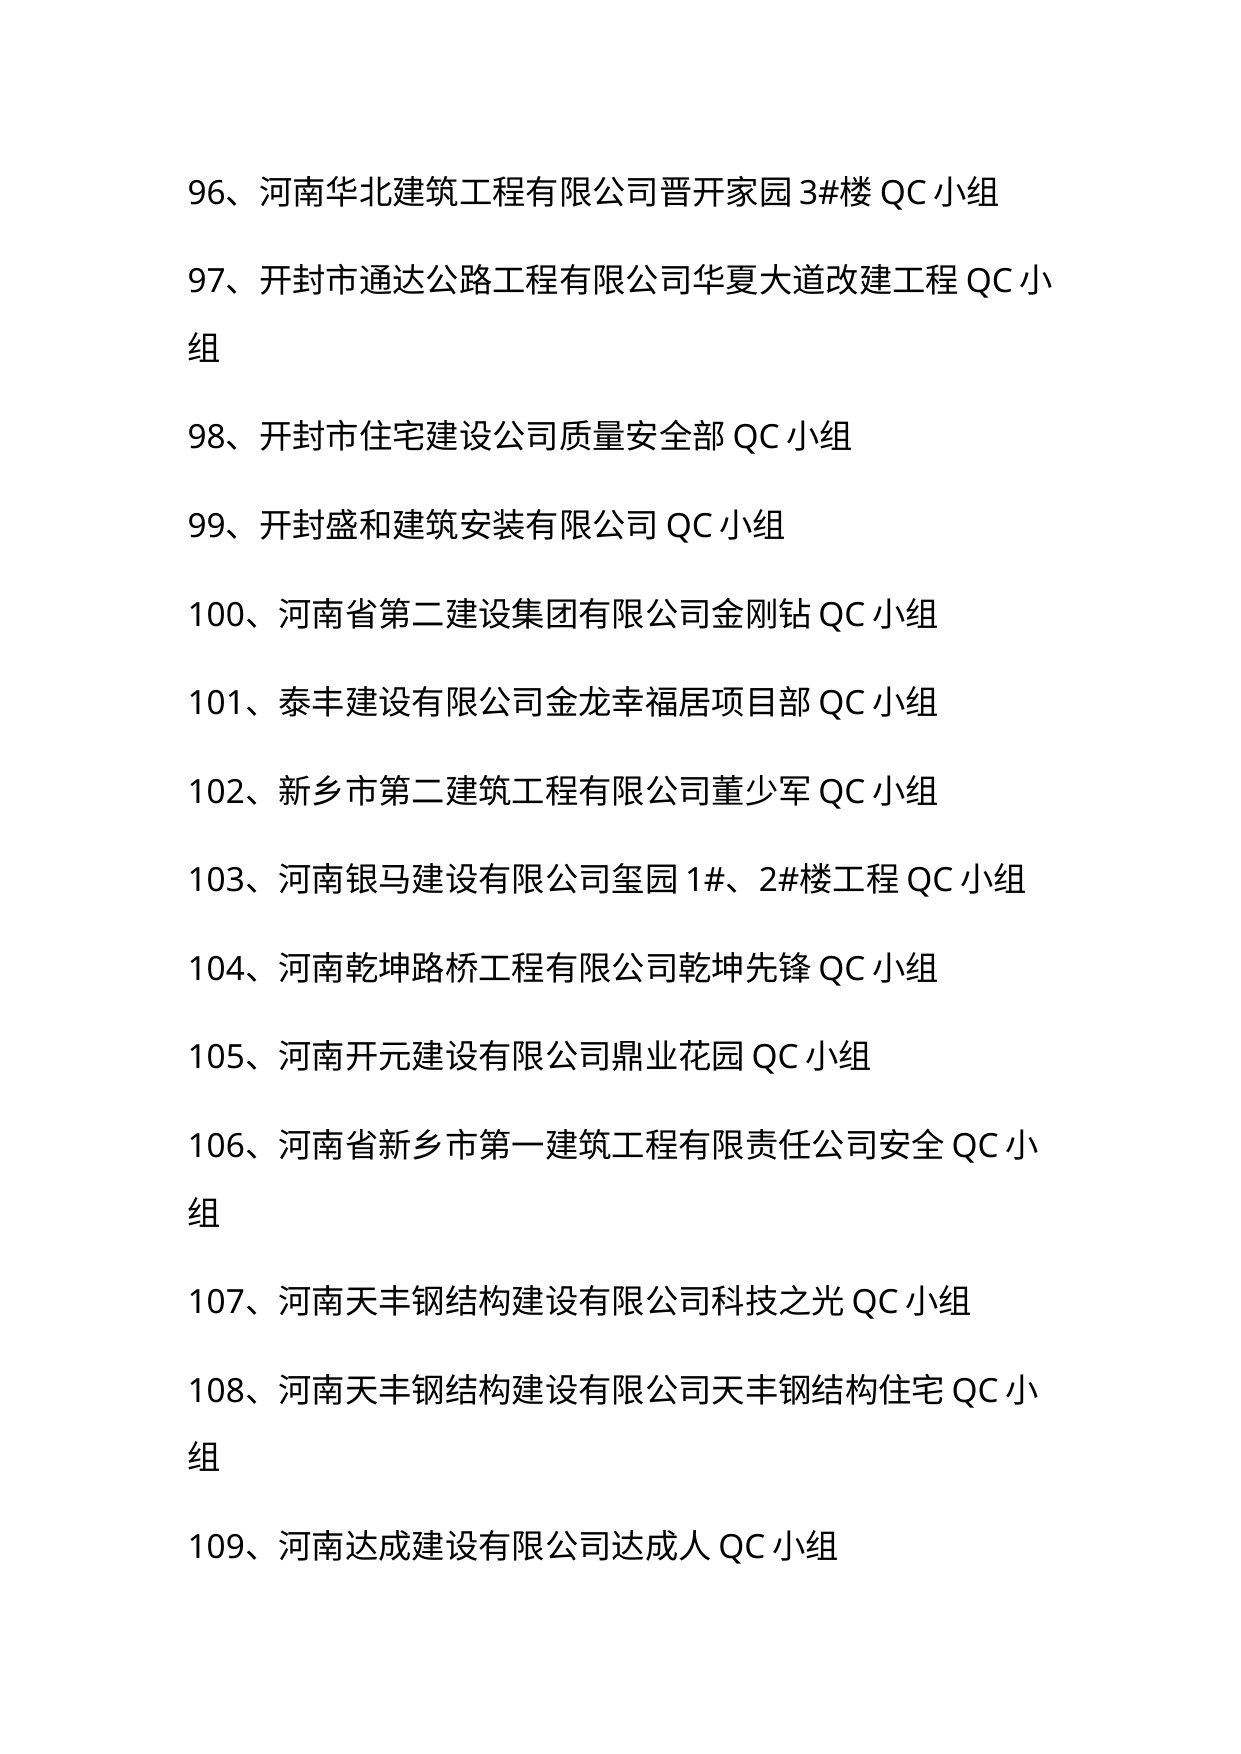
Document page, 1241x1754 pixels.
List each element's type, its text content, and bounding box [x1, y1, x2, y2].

text 101、泰丰建设有限公司金龙幸福居项目部QC小组 [187, 660, 1053, 728]
text 109、河南达成建设有限公司达成人QC小组 [187, 1504, 1053, 1572]
text 96、河南华北建筑工程有限公司晋开家园3#楼QC小组 [187, 150, 1053, 218]
text 107、河南天丰钢结构建设有限公司科技之光QC小组 [187, 1259, 1053, 1327]
text 102、新乡市第二建筑工程有限公司董少军QC小组 [187, 749, 1053, 817]
text 99、开封盛和建筑安装有限公司QC小组 [187, 483, 1053, 551]
text 97、开封市通达公路工程有限公司华夏大道改建工程QC小组 [187, 238, 1053, 374]
text 105、河南开元建设有限公司鼎业花园QC小组 [187, 1014, 1053, 1082]
text 104、河南乾坤路桥工程有限公司乾坤先锋QC小组 [187, 926, 1053, 994]
text 98、开封市住宅建设公司质量安全部QC小组 [187, 395, 1053, 462]
text 103、河南银马建设有限公司玺园1#、2#楼工程QC小组 [187, 837, 1053, 905]
text 100、河南省第二建设集团有限公司金刚钻QC小组 [187, 572, 1053, 639]
text 106、河南省新乡市第一建筑工程有限责任公司安全QC小组 [187, 1103, 1053, 1238]
text 108、河南天丰钢结构建设有限公司天丰钢结构住宅QC小组 [187, 1348, 1053, 1483]
